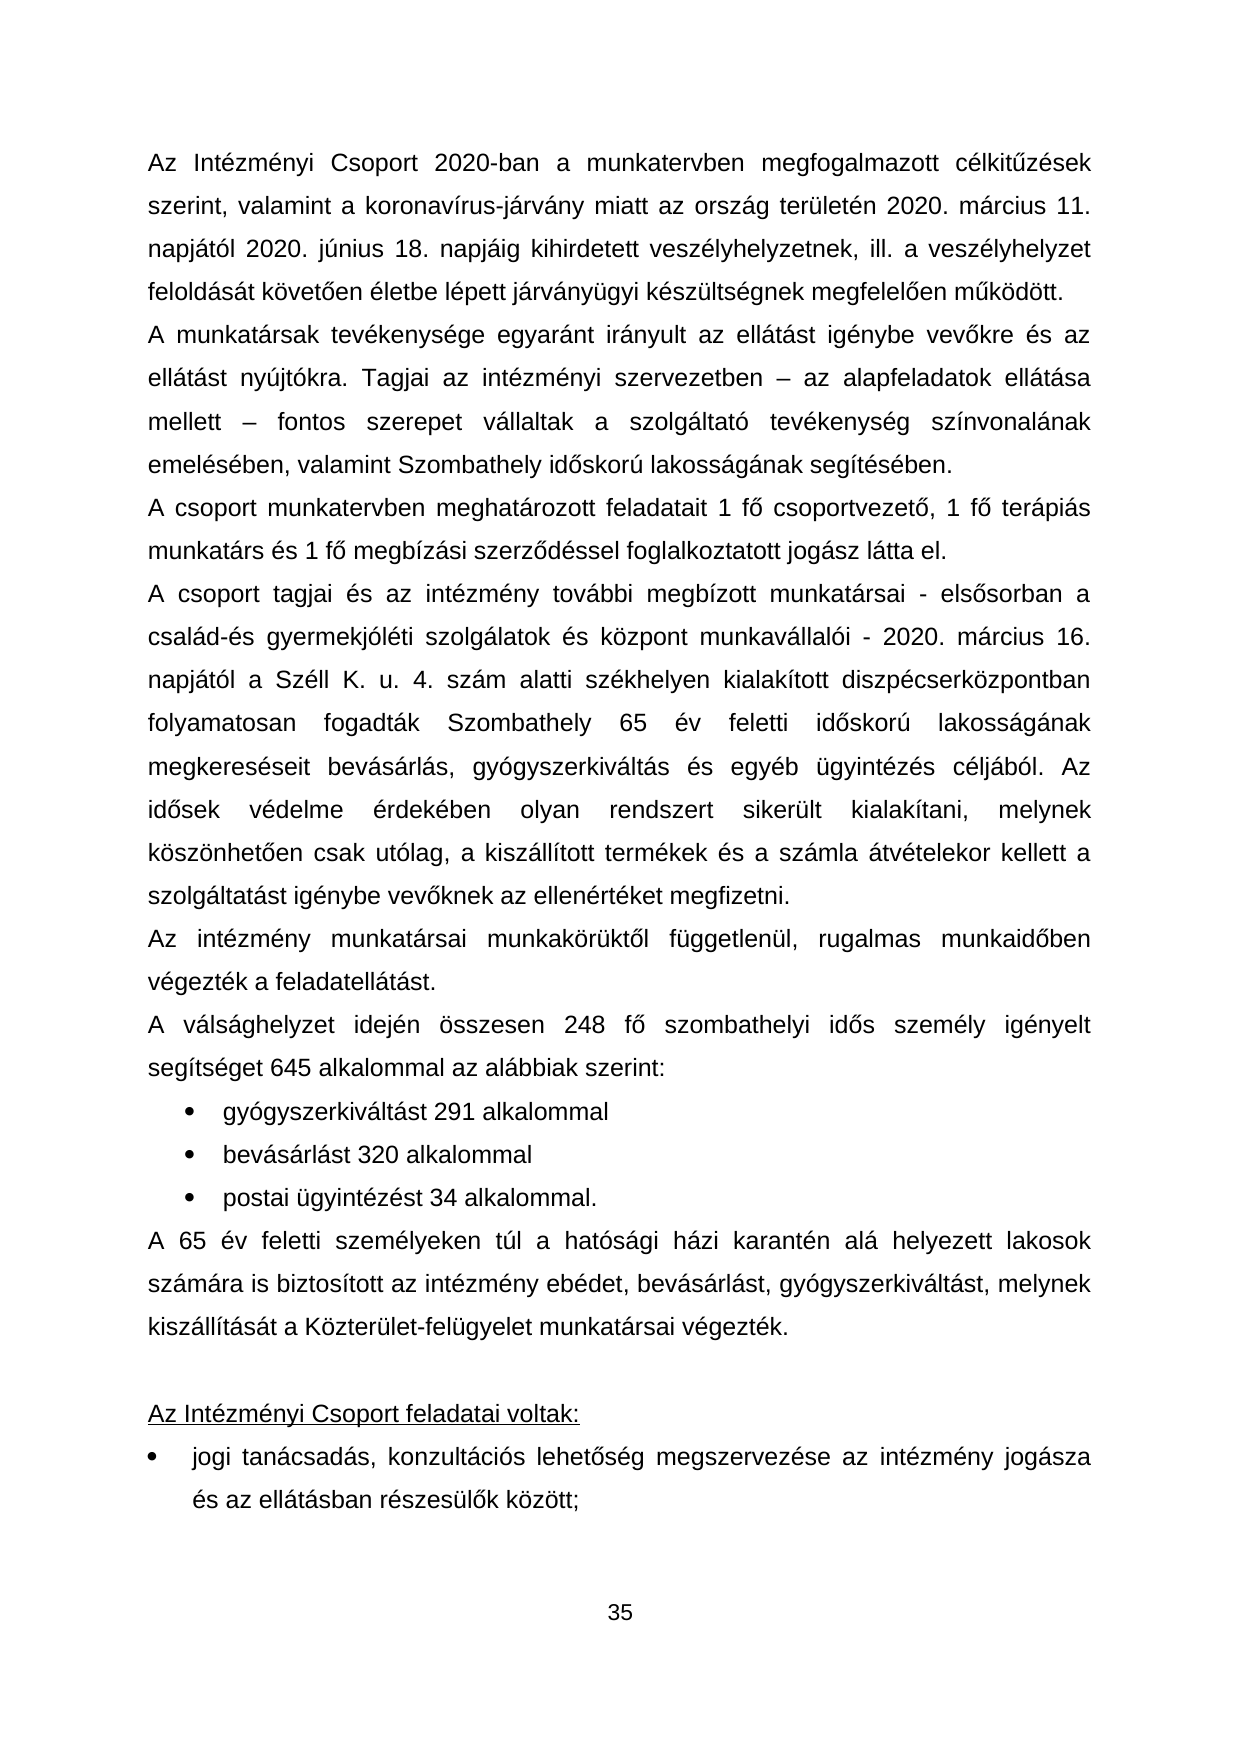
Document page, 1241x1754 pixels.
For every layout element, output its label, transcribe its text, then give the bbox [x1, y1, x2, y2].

list postai ügyintézést 34 alkalommal. [185, 1183, 1092, 1212]
text A csoport munkatervben meghatározott feladatait 1 fő csoportvezető, 1 fő terápiás munkatárs és 1 fő megbízási szerződéssel foglalkoztatott jogász látta el. [148, 493, 1092, 564]
text A munkatársak tevékenysége egyaránt irányult az ellátást igénybe vevőkre és az ellátást nyújtókra. Tagjai az intézményi szervezetben – az alapfeladatok ellátása mellett – fontos szerepet vállaltak a szolgáltató tevékenység színvonalának emelésében, valamint Szombathely időskorú lakosságának segítésében. [148, 320, 1092, 478]
text A 65 év feletti személyeken túl a hatósági házi karantén alá helyezett lakosok számára is biztosított az intézmény ebédet, bevásárlást, gyógyszerkiváltást, melynek kiszállítását a Közterület-felügyelet munkatársai végezték. [148, 1226, 1092, 1341]
list gyógyszerkiváltást 291 alkalommal [185, 1096, 1092, 1125]
text A csoport tagjai és az intézmény további megbízott munkatársai - elsősorban a család-és gyermekjóléti szolgálatok és központ munkavállalói - 2020. március 16. napjától a Széll K. u. 4. szám alatti székhelyen kialakított diszpécserközpontban folyamatosan fogadták Szombathely 65 év feletti időskorú lakosságának megkereséseit bevásárlás, gyógyszerkiváltás és egyéb ügyintézés céljából. Az idősek védelme érdekében olyan rendszert sikerült kialakítani, melynek köszönhetően csak utólag, a kiszállított termékek és a számla átvételekor kellett a szolgáltatást igénybe vevőknek az ellenértéket megfizetni. [148, 579, 1092, 909]
text Az Intézményi Csoport feladatai voltak: [148, 1399, 1092, 1427]
list bevásárlást 320 alkalommal [185, 1140, 1092, 1168]
text A válsághelyzet idején összesen 248 fő szombathelyi idős személy igényelt segítséget 645 alkalommal az alábbiak szerint: [148, 1010, 1092, 1082]
text Az intézmény munkatársai munkakörüktől függetlenül, rugalmas munkaidőben végezték a feladatellátást. [148, 924, 1092, 996]
text Az Intézményi Csoport 2020-ban a munkatervben megfogalmazott célkitűzések szerint, valamint a koronavírus-járvány miatt az ország területén 2020. március 11. napjától 2020. június 18. napjáig kihirdetett veszélyhelyzetnek, ill. a veszélyhelyzet feloldását követően életbe lépett járványügyi készültségnek megfelelően működött. [148, 148, 1092, 306]
list jogi tanácsadás, konzultációs lehetőség megszervezése az intézmény jogásza és az ellátásban részesülők között; [148, 1442, 1092, 1514]
